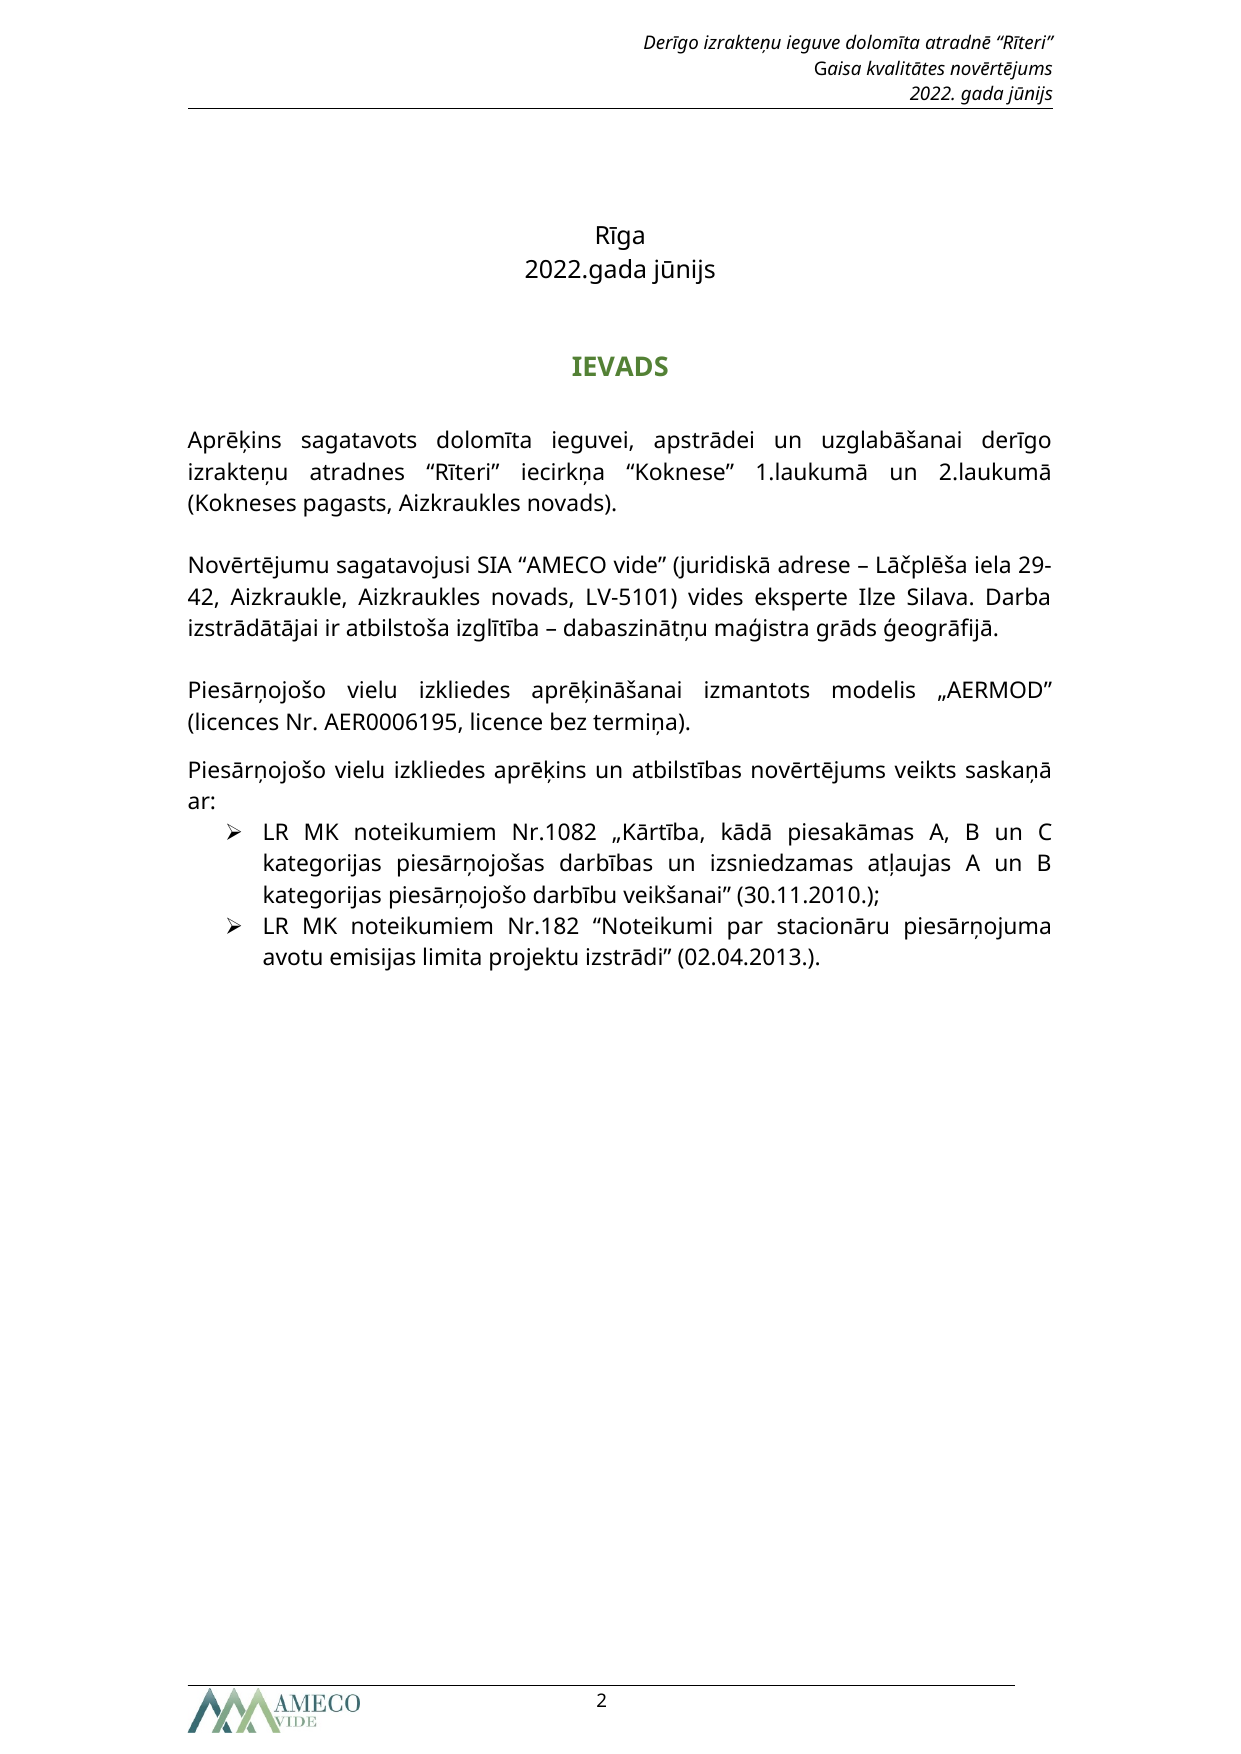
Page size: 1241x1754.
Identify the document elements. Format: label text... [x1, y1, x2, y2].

text 2022.gada jūnijs [187, 252, 1053, 286]
text Piesārņojošo vielu izkliedes aprēķins un atbilstības novērtējums veikts saskaņā ar: [187, 753, 1053, 816]
text Rīga [187, 218, 1053, 252]
text Aprēķins sagatavots dolomīta ieguvei, apstrādei un uzglabāšanai derīgo izrakteņu atradnes “Rīteri” iecirkņa “Koknese” 1.laukumā un 2.laukumā (Kokneses pagasts, Aizkraukles novads). [187, 424, 1053, 518]
text Piesārņojošo vielu izkliedes aprēķināšanai izmantots modelis „AERMOD” (licences Nr. AER0006195, licence bez termiņa). [187, 674, 1053, 737]
text Novērtējumu sagatavojusi SIA “AMECO vide” (juridiskā adrese – Lāčplēša iela 29-42, Aizkraukle, Aizkraukles novads, LV-5101) vides eksperte Ilze Silava. Darba izstrādātājai ir atbilstoša izglītība – dabaszinātņu maģistra grāds ģeogrāfijā. [187, 549, 1053, 643]
picture [187, 1688, 360, 1733]
list LR MK noteikumiem Nr.182 “Noteikumi par stacionāru piesārņojuma avotu emisijas limita projektu izstrādi” (02.04.2013.). [225, 910, 1053, 972]
list LR MK noteikumiem Nr.1082 „Kārtība, kādā piesakāmas A, B un C kategorijas piesārņojošas darbības un izsniedzamas atļaujas A un B kategorijas piesārņojošo darbību veikšanai” (30.11.2010.); [225, 816, 1053, 910]
subtitle Ievads [187, 348, 1053, 385]
